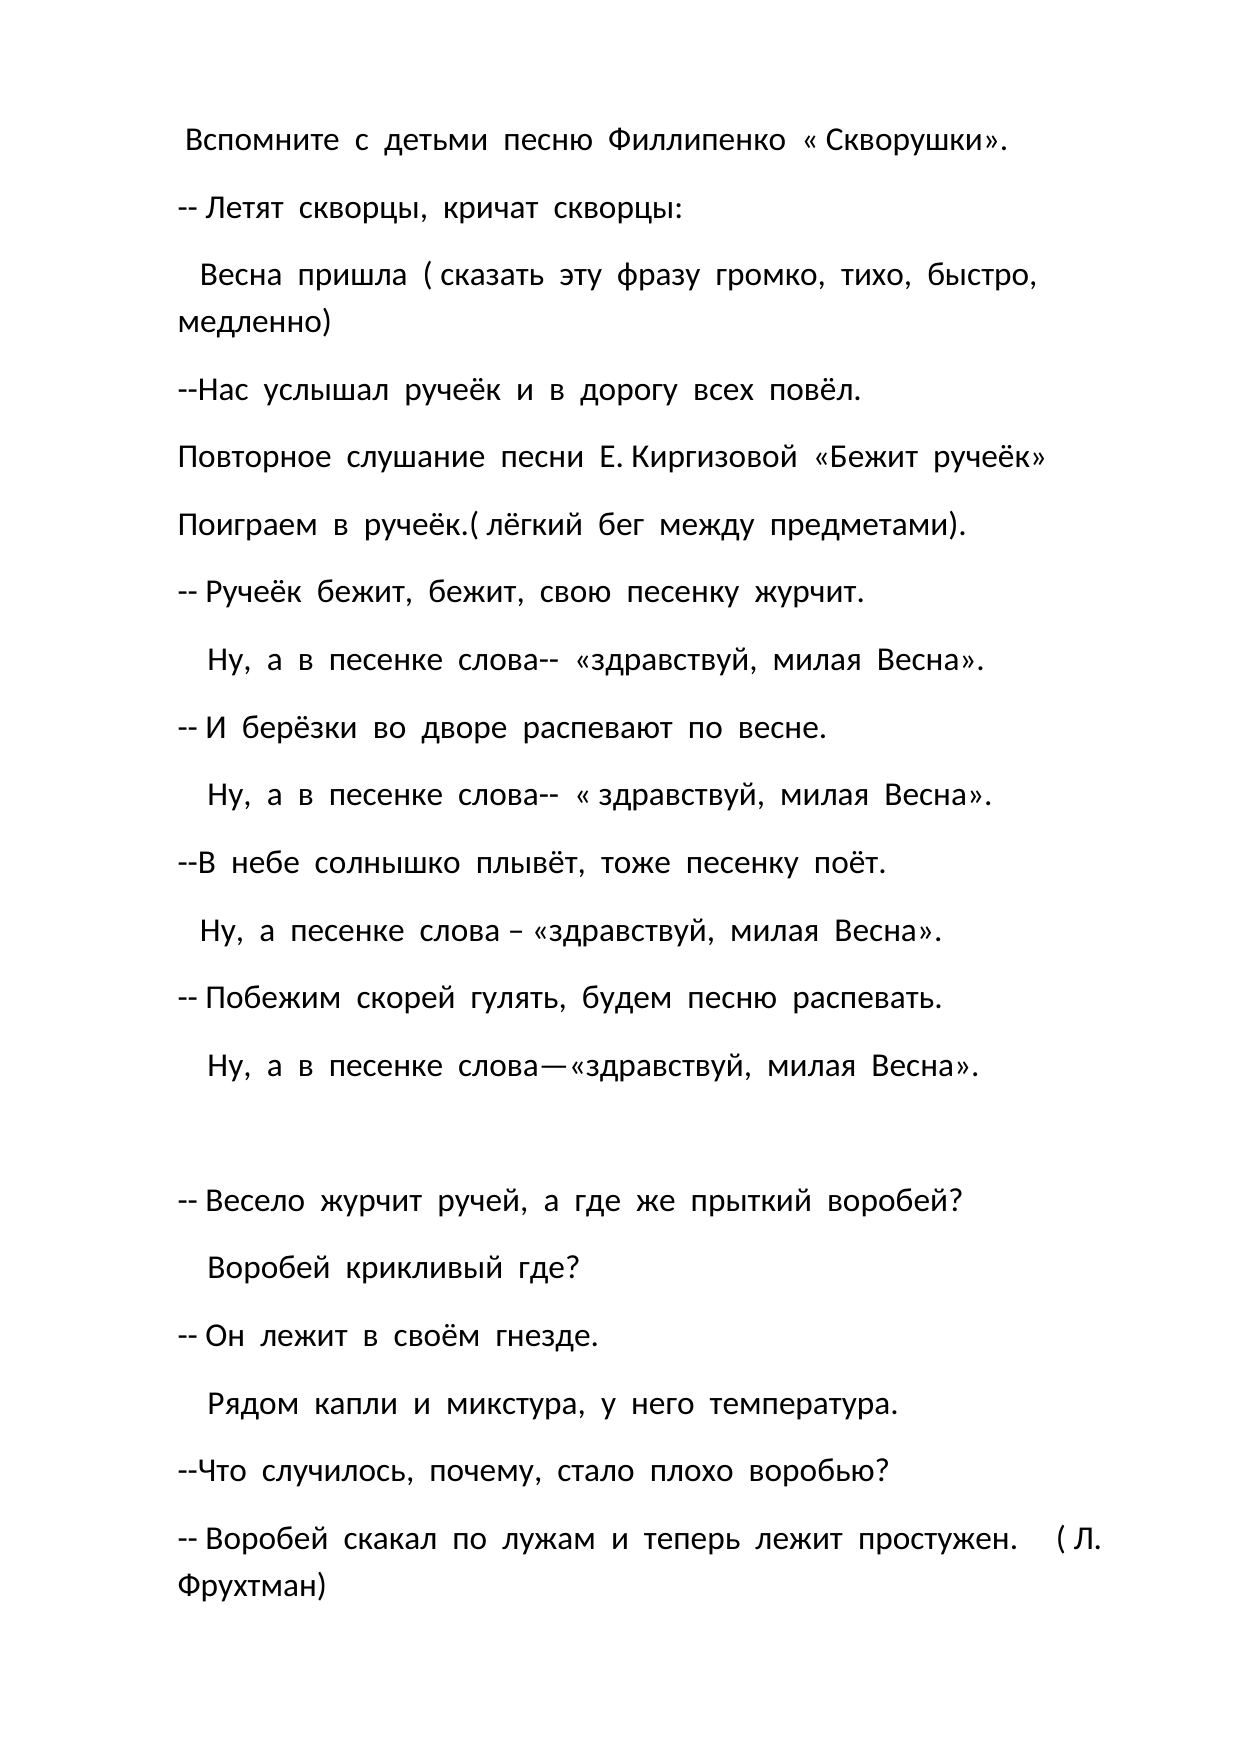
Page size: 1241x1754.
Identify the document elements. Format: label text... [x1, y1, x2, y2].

text -- Ручеёк бежит, бежит, свою песенку журчит. [177, 571, 1152, 611]
text Рядом капли и микстура, у него температура. [177, 1382, 1152, 1422]
text Повторное слушание песни Е. Киргизовой «Бежит ручеёк» [177, 435, 1152, 476]
text Ну, а песенке слова – «здравствуй, милая Весна». [177, 908, 1152, 949]
text Вспомните с детьми песню Филлипенко « Скворушки». [177, 118, 1152, 159]
text --В небе солнышко плывёт, тоже песенку поёт. [177, 841, 1152, 882]
text --Нас услышал ручеёк и в дорогу всех повёл. [177, 368, 1152, 408]
text Воробей крикливый где? [177, 1247, 1152, 1287]
text -- Побежим скорей гулять, будем песню распевать. [177, 976, 1152, 1017]
text -- Летят скворцы, кричат скворцы: [177, 186, 1152, 226]
text Поиграем в ручеёк.( лёгкий бег между предметами). [177, 503, 1152, 544]
text Ну, а в песенке слова-- «здравствуй, милая Весна». [177, 638, 1152, 679]
text -- Он лежит в своём гнезде. [177, 1314, 1152, 1355]
text Ну, а в песенке слова-- « здравствуй, милая Весна». [177, 773, 1152, 814]
text --Что случилось, почему, стало плохо воробью? [177, 1449, 1152, 1490]
text -- Воробей скакал по лужам и теперь лежит простужен. ( Л. Фрухтман) [177, 1517, 1152, 1604]
text Весна пришла ( сказать эту фразу громко, тихо, быстро, медленно) [177, 253, 1152, 341]
text Ну, а в песенке слова—«здравствуй, милая Весна». [177, 1044, 1152, 1084]
text -- И берёзки во дворе распевают по весне. [177, 706, 1152, 746]
text -- Весело журчит ручей, а где же прыткий воробей? [177, 1179, 1152, 1220]
